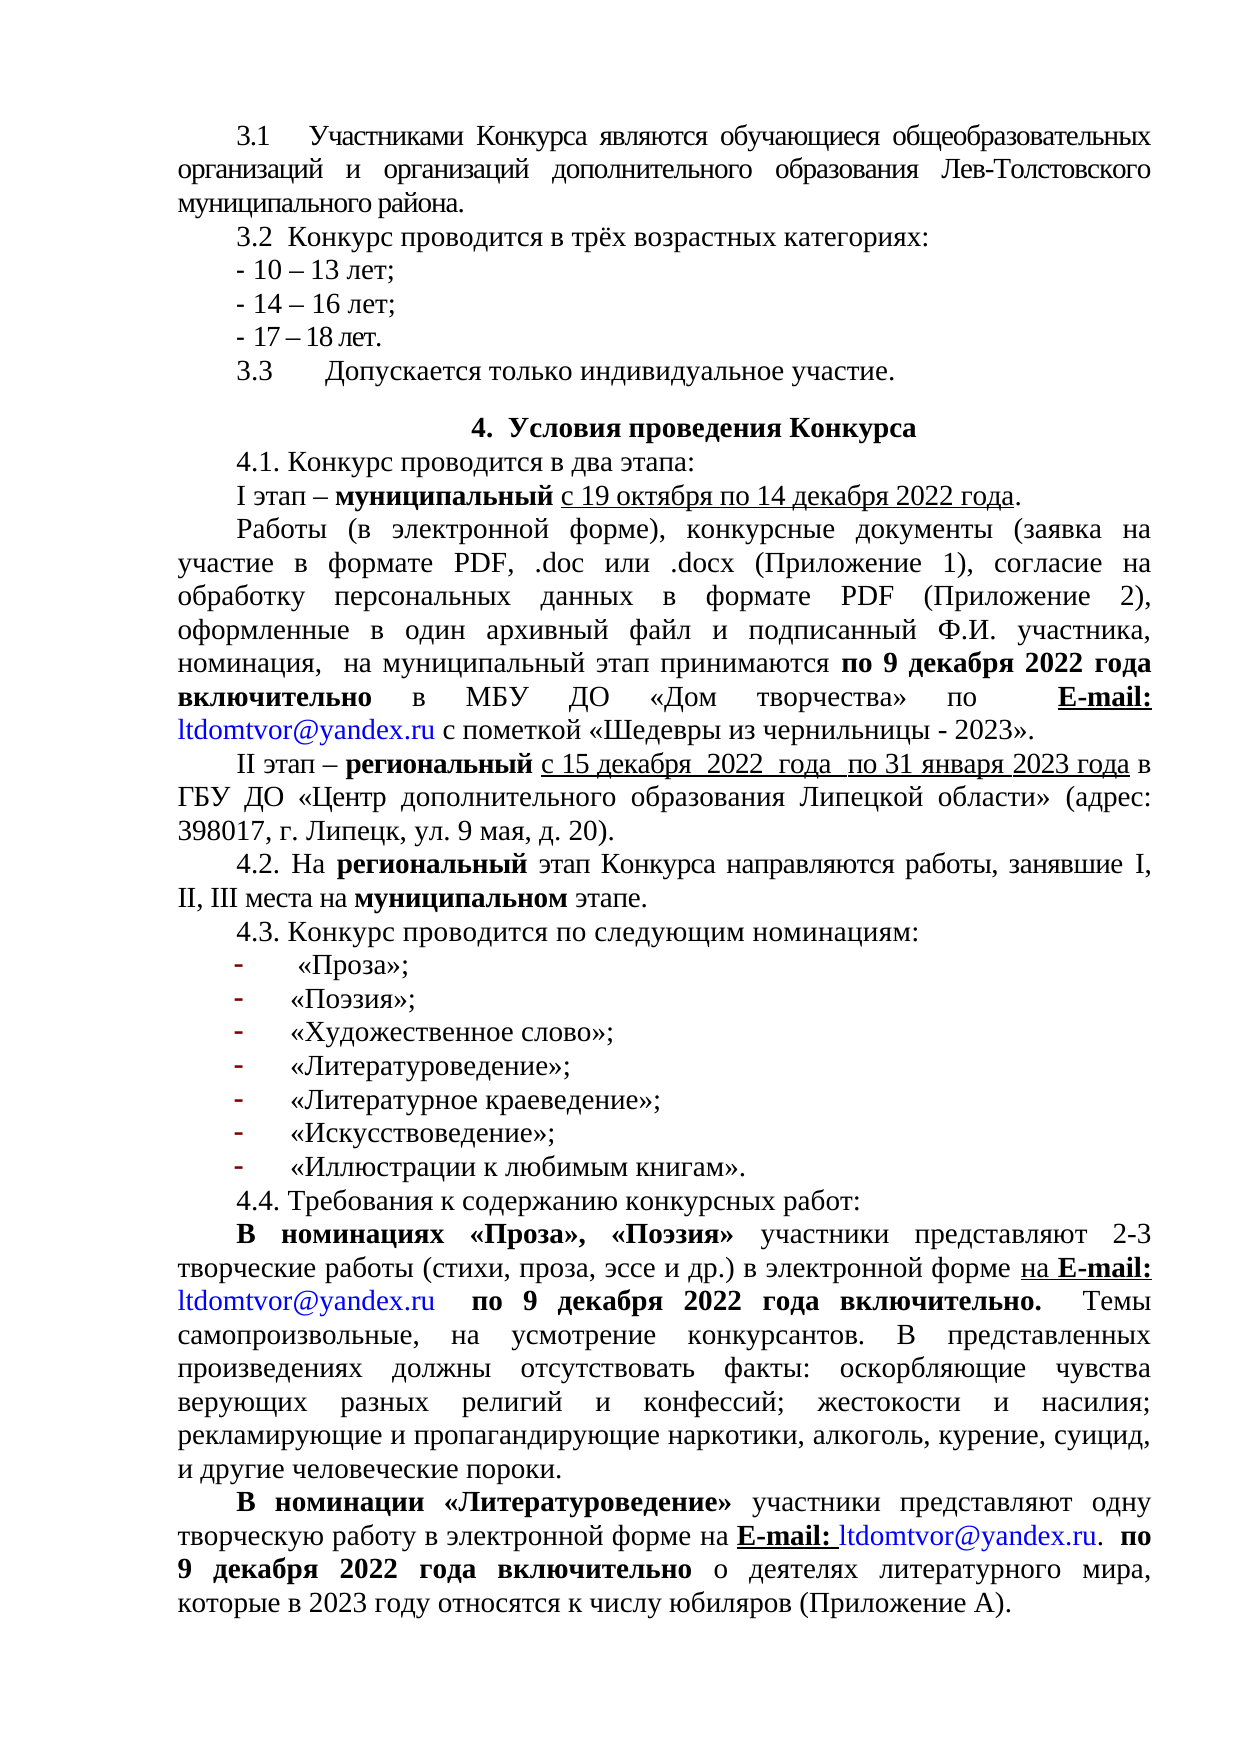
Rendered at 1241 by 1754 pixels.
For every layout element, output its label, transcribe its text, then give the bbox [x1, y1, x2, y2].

list «Проза»; [177, 947, 1152, 981]
text В номинациях «Проза», «Поэзия» участники представляют 2-3 творческие работы (стихи, проза, эссе и др.) в электронной форме на E-mail: ltdomtvor@yandex.ru по 9 декабря 2022 года включительно. Темы самопроизвольные, на усмотрение конкурсантов. В представленных произведениях должны отсутствовать факты: оскорбляющие чувства верующих разных религий и конфессий; жестокости и насилия; рекламирующие и пропагандирующие наркотики, алкоголь, курение, суицид, и другие человеческие пороки. [177, 1216, 1152, 1484]
list «Иллюстрации к любимым книгам». [177, 1149, 1152, 1183]
text II этап – региональный с 15 декабря 2022 года по 31 января 2023 года в ГБУ ДО «Центр дополнительного образования Липецкой области» (адрес: 398017, г. Липецк, ул. 9 мая, д. 20). [177, 746, 1152, 847]
text 4.2. На региональный этап Конкурса направляются работы, занявшие I, II, III места на муниципальном этапе. [177, 847, 1152, 914]
text 4.4. Требования к содержанию конкурсных работ: [177, 1183, 1152, 1216]
text Работы (в электронной форме), конкурсные документы (заявка на участие в формате PDF, .doc или .docx (Приложение 1), согласие на обработку персональных данных в формате PDF (Приложение 2), оформленные в один архивный файл и подписанный Ф.И. участника, номинация, на муниципальный этап принимаются по 9 декабря 2022 года включительно в МБУ ДО «Дом творчества» по E-mail: ltdomtvor@yandex.ru с пометкой «Шедевры из чернильницы - 2023». [177, 511, 1152, 746]
text I этап – муниципальный с 19 октября по 14 декабря 2022 года. [177, 478, 1152, 511]
text В номинации «Литературоведение» участники представляют одну творческую работу в электронной форме на E-mail: ltdomtvor@yandex.ru. по 9 декабря 2022 года включительно о деятелях литературного мира, которые в 2023 году относятся к числу юбиляров (Приложение А). [177, 1484, 1152, 1619]
list «Литературоведение»; [177, 1048, 1152, 1082]
list 14 – 16 лет; [177, 286, 1152, 319]
text 4.3. Конкурс проводится по следующим номинациям: [177, 914, 1151, 947]
list «Искусствоведение»; [177, 1115, 1152, 1149]
text 4.1. Конкурс проводится в два этапа: [177, 444, 1152, 478]
list «Литературное краеведение»; [177, 1082, 1152, 1115]
list 17 – 18 лет. [177, 319, 1152, 353]
list Допускается только индивидуальное участие. [177, 353, 1152, 386]
list «Художественное слово»; [177, 1014, 1152, 1048]
text 4. Условия проведения Конкурса [177, 411, 1152, 444]
list 10 – 13 лет; [177, 252, 1152, 286]
text 3.1 Участниками Конкурса являются обучающиеся общеобразовательных организаций и организаций дополнительного образования Лев-Толстовского муниципального района. [177, 118, 1152, 219]
list «Поэзия»; [177, 981, 1152, 1014]
list 3.2 Конкурс проводится в трёх возрастных категориях: [177, 219, 1152, 252]
